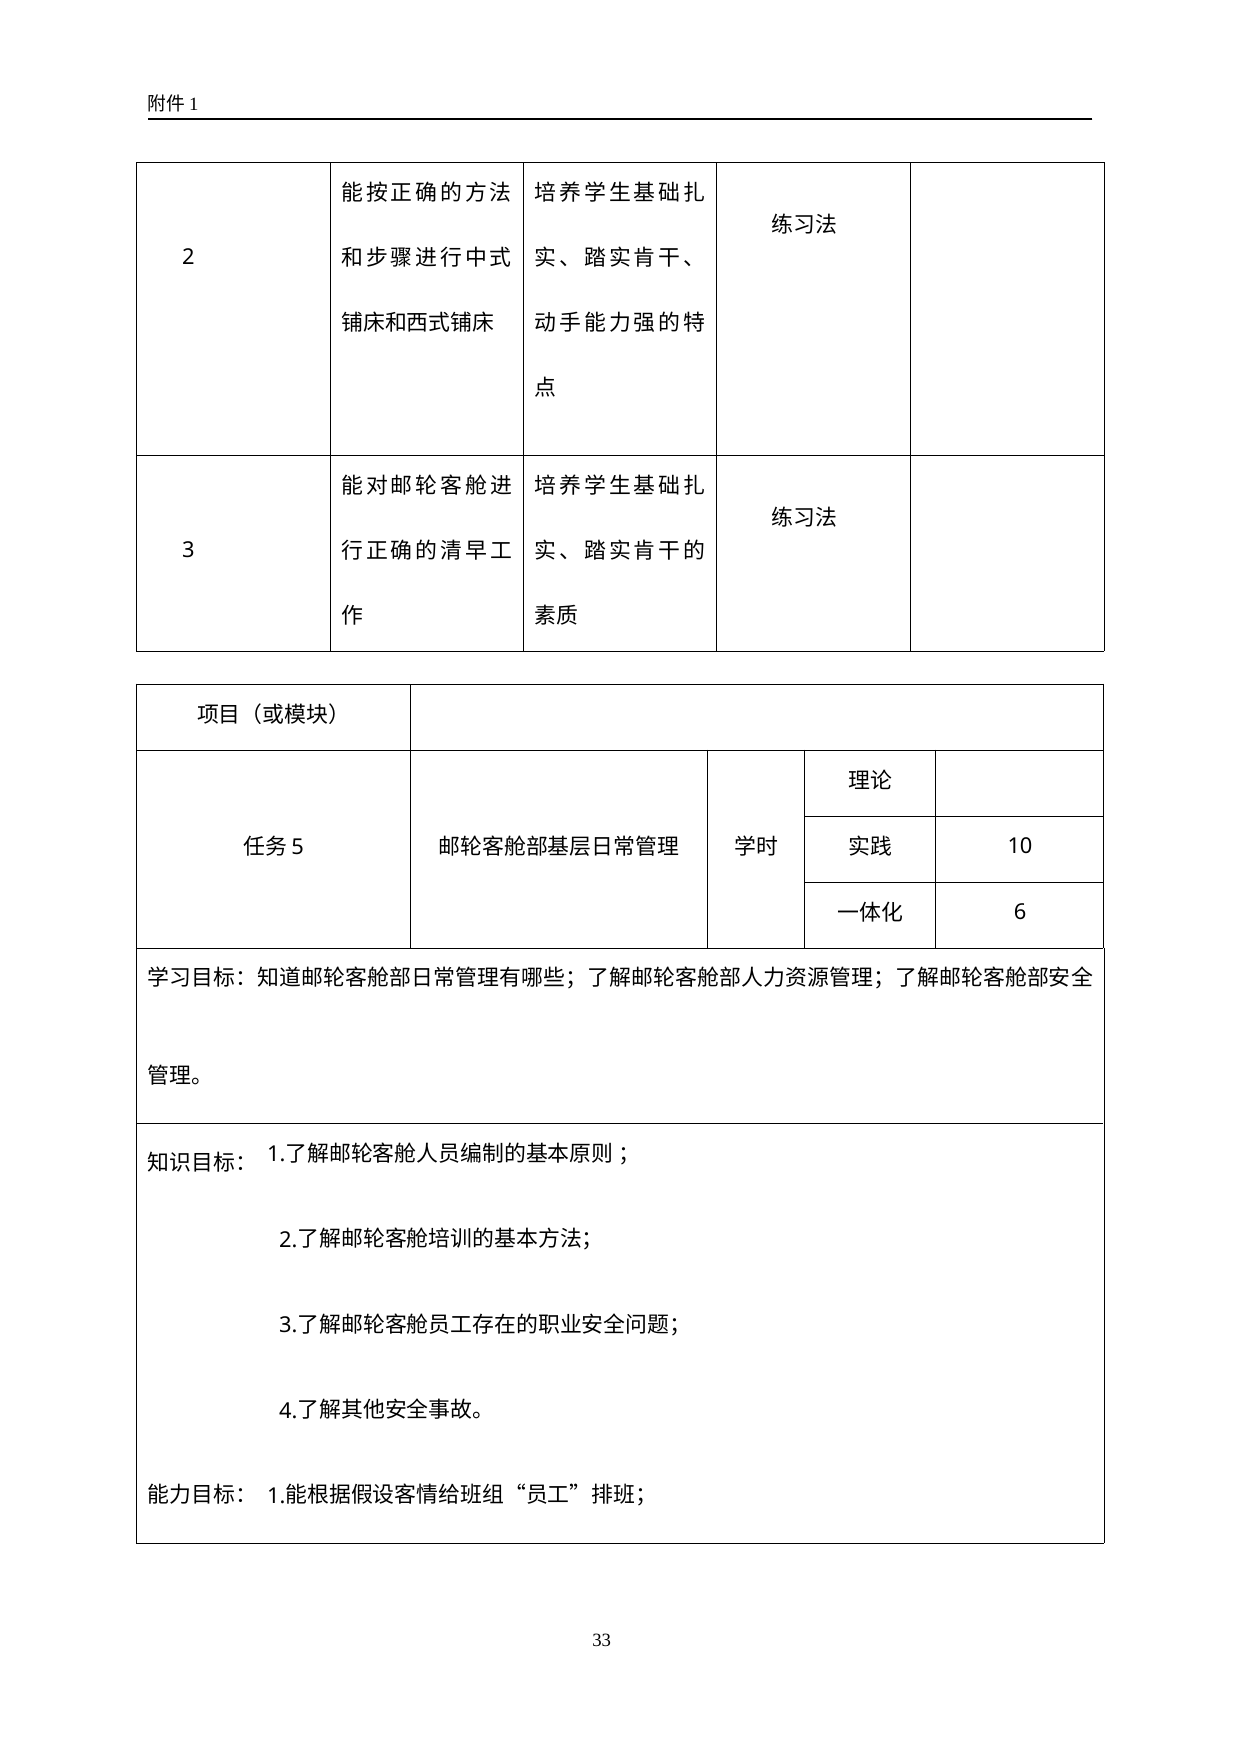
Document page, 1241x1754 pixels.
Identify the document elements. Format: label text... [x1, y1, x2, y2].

table_cell [911, 456, 1104, 651]
table_cell 学时 [708, 751, 804, 948]
table_cell [936, 751, 1103, 816]
table_cell 能对邮轮客舱进行正确的清早工作 [331, 456, 523, 651]
table_cell 任务5 [137, 751, 410, 948]
table_cell 培养学生基础扎实、踏实肯干的素质 [524, 456, 716, 651]
table_cell 理论 [805, 751, 935, 816]
table_cell 邮轮客舱部基层日常管理 [411, 751, 707, 948]
table_cell 3 [137, 456, 330, 651]
table_cell 学习目标：知道邮轮客舱部日常管理有哪些；了解邮轮客舱部人力资源管理；了解邮轮客舱部安全管理。 [137, 948, 1104, 1123]
table_cell 能按正确的方法和步骤进行中式铺床和西式铺床 [331, 163, 523, 455]
table_cell 实践 [805, 817, 935, 882]
table_cell 10 [936, 817, 1103, 882]
table_cell [911, 163, 1104, 455]
table_header [411, 685, 1103, 749]
table_cell 一体化 [805, 883, 935, 948]
table_cell 练习法 [717, 456, 910, 651]
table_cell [137, 1123, 1104, 1543]
table_cell 6 [936, 883, 1103, 948]
table_cell 练习法 [717, 163, 910, 455]
table_cell 2 [137, 163, 330, 455]
table_cell 培养学生基础扎实、踏实肯干、动手能力强的特点 [524, 163, 716, 455]
table_header 项目（或模块） [137, 685, 410, 749]
